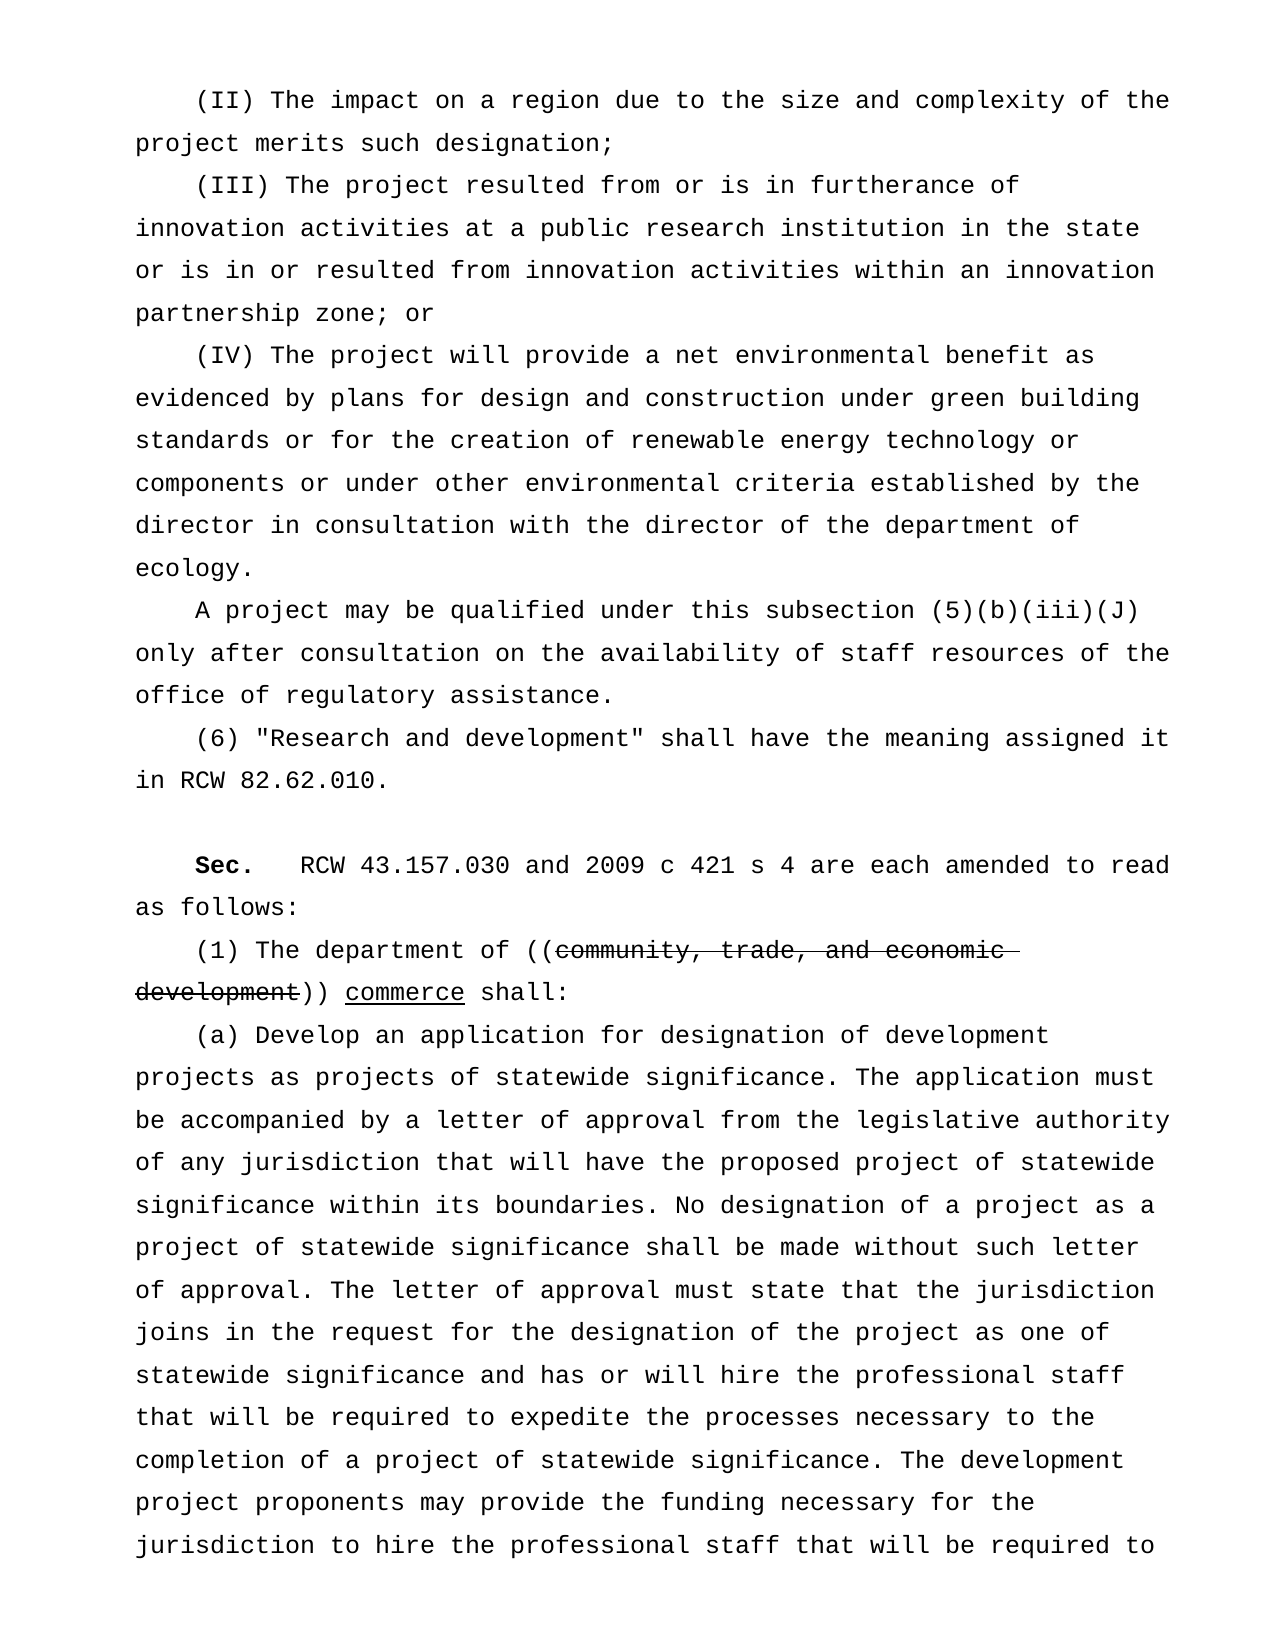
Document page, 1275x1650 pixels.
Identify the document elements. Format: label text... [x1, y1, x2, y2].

text (1) The department of ((community, trade, and economic development)) commerce shall: [135, 924, 1170, 1009]
text (III) The project resulted from or is in furtherance of innovation activities at a public research institution in the state or is in or resulted from innovation activities within an innovation partnership zone; or [135, 160, 1170, 330]
text A project may be qualified under this subsection (5)(b)(iii)(J) only after consultation on the availability of staff resources of the office of regulatory assistance. [135, 585, 1170, 712]
text Sec. RCW 43.157.030 and 2009 c 421 s 4 are each amended to read as follows: [135, 839, 1170, 924]
text (II) The impact on a region due to the size and complexity of the project merits such designation; [135, 75, 1170, 160]
text (6) "Research and development" shall have the meaning assigned it in RCW 82.62.010. [135, 712, 1170, 797]
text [135, 1009, 1170, 1562]
text (IV) The project will provide a net environmental benefit as evidenced by plans for design and construction under green building standards or for the creation of renewable energy technology or components or under other environmental criteria established by the director in consultation with the director of the department of ecology. [135, 330, 1170, 585]
